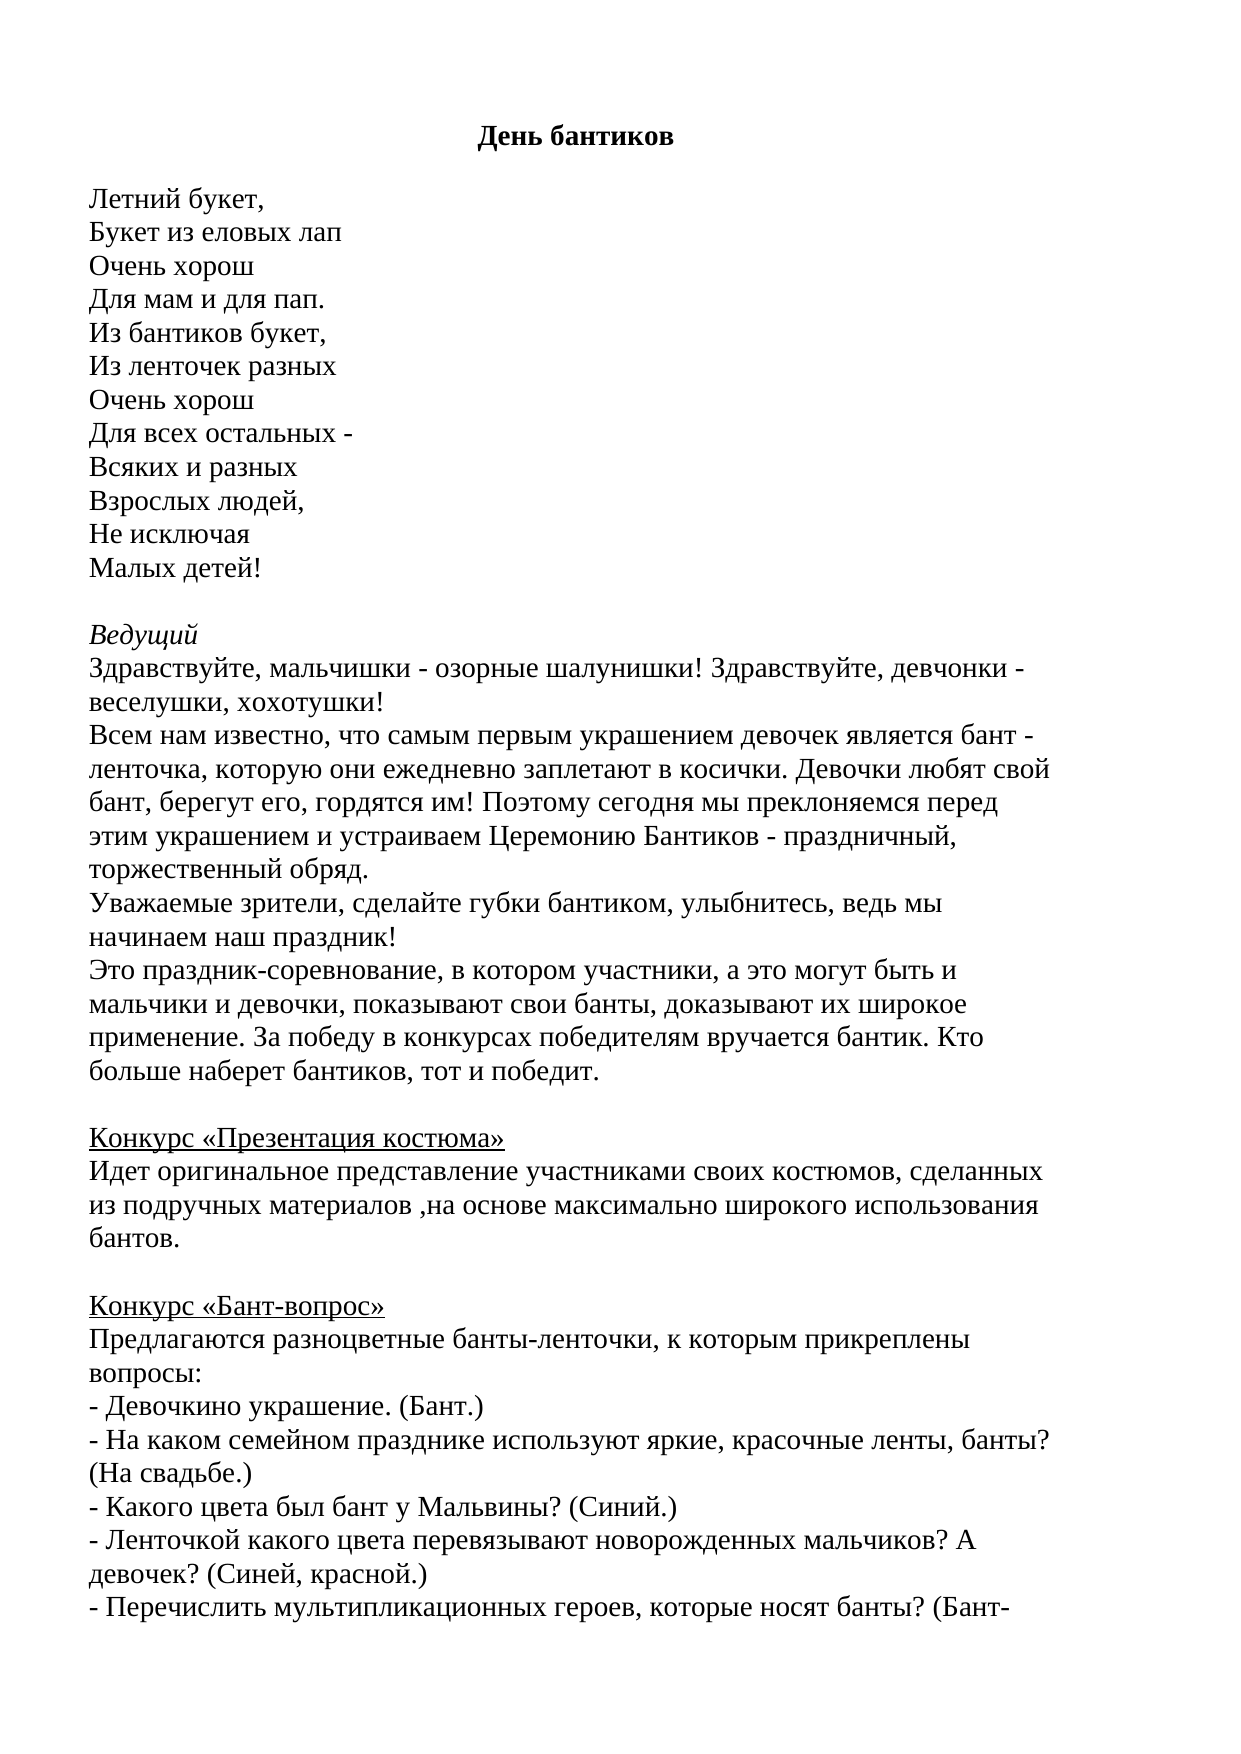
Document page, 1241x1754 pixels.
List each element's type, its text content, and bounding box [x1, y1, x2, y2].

text День бантиков [88, 118, 1063, 152]
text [88, 181, 1063, 1623]
